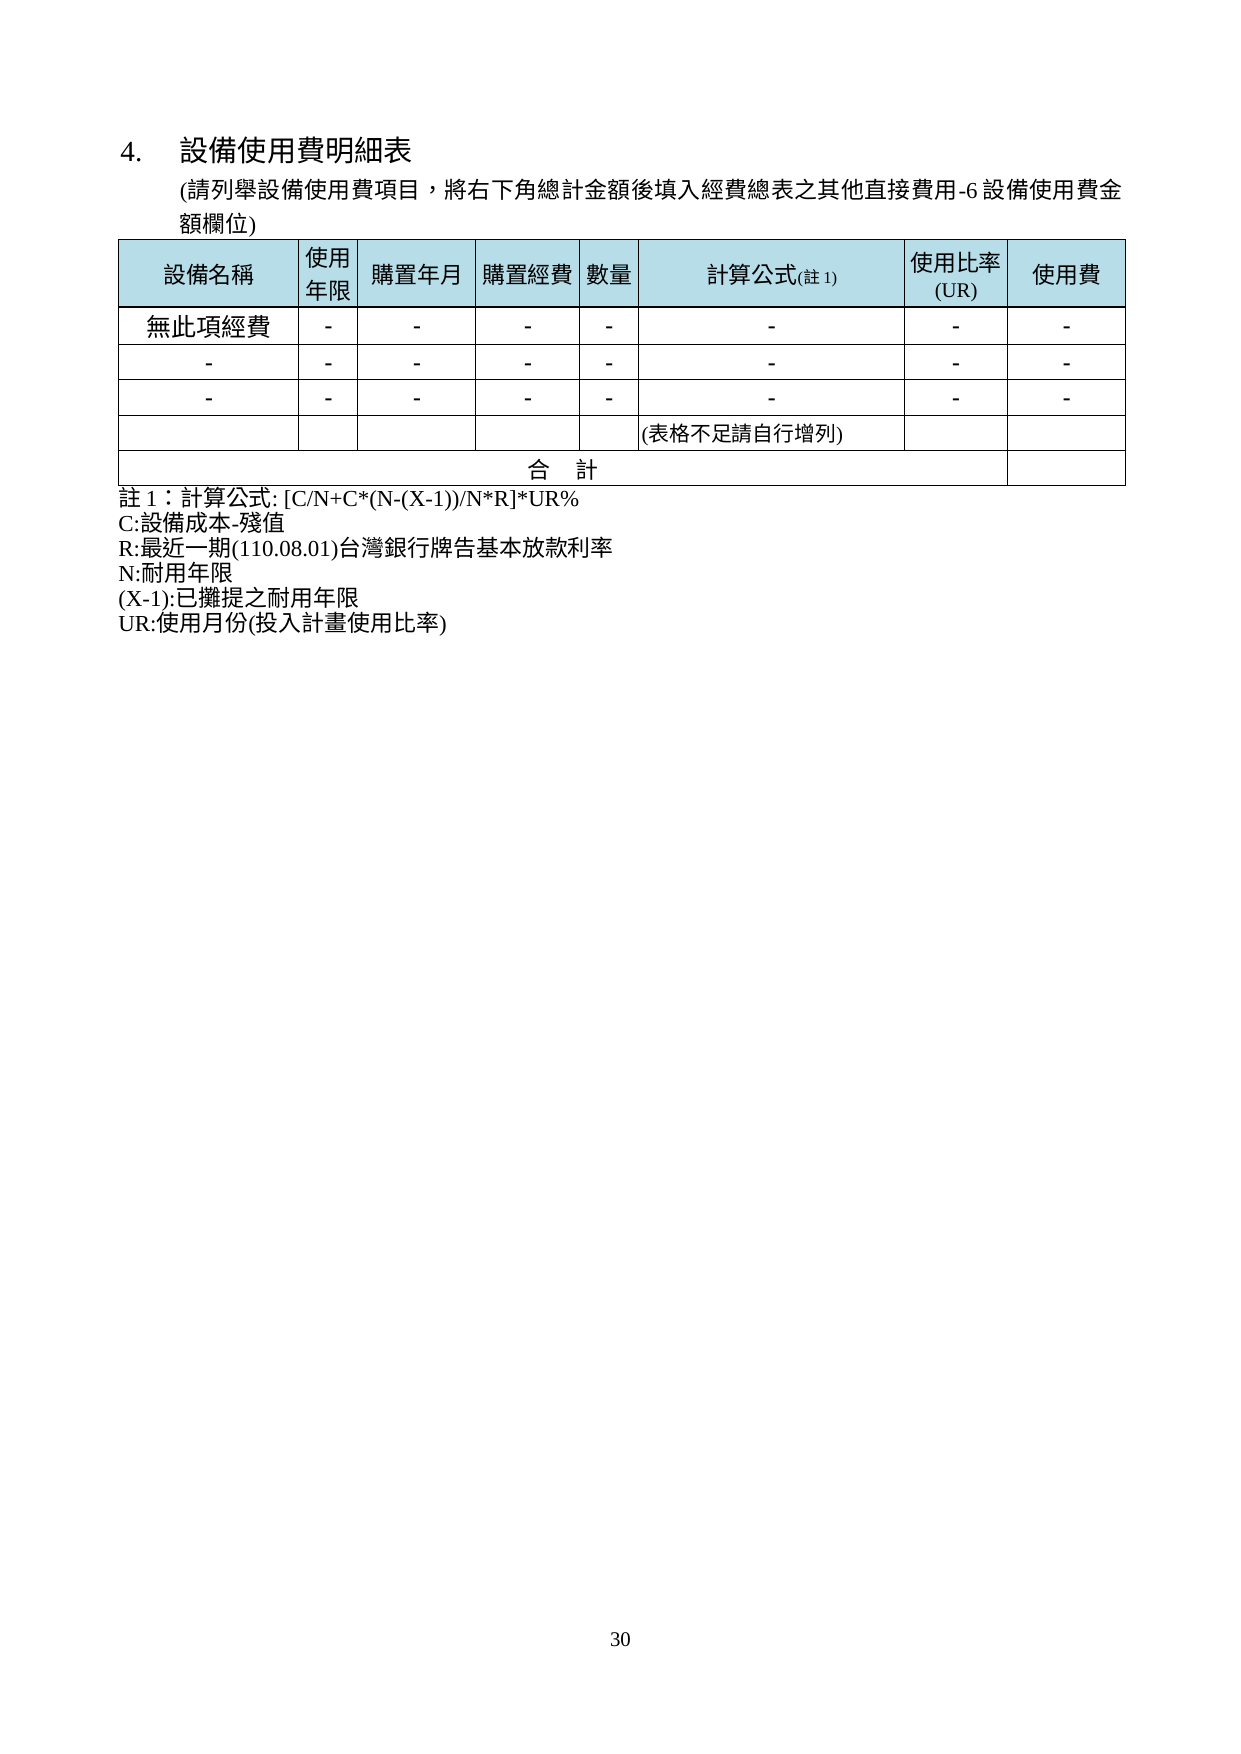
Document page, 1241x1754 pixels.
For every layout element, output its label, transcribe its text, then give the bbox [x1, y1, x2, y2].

table_cell - [639, 308, 904, 344]
table_cell - [639, 345, 904, 379]
text (X-1):已攤提之耐用年限 [118, 586, 1122, 611]
table_cell 無此項經費 [119, 308, 298, 344]
table_cell - [1008, 380, 1125, 414]
table_header 購置經費 [476, 240, 579, 306]
table_cell [905, 416, 1007, 450]
table_cell - [580, 345, 638, 379]
table_header 數量 [580, 240, 638, 306]
table_cell - [476, 345, 579, 379]
table_header 使用費 [1008, 240, 1125, 306]
table_cell 合 計 [119, 451, 1007, 485]
table_cell - [1008, 345, 1125, 379]
text C:設備成本-殘值 [118, 511, 1122, 536]
text R:最近一期(110.08.01)台灣銀行牌告基本放款利率 [118, 536, 1122, 561]
table_cell - [476, 380, 579, 414]
table_cell - [119, 380, 298, 414]
text 註1：計算公式: [C/N+C*(N-(X-1))/N*R]*UR% [118, 486, 1122, 511]
table_cell [358, 416, 475, 450]
table_cell - [905, 308, 1007, 344]
table_cell - [905, 345, 1007, 379]
table_cell - [639, 380, 904, 414]
table_header 設備名稱 [119, 240, 298, 306]
table_cell [119, 416, 298, 450]
table_cell (表格不足請自行增列) [639, 416, 904, 450]
text N:耐用年限 [118, 561, 1122, 586]
table_cell - [299, 308, 357, 344]
table_cell - [476, 308, 579, 344]
table_cell - [358, 345, 475, 379]
list 設備使用費明細表 [120, 118, 1122, 172]
table_cell - [905, 380, 1007, 414]
table_cell [299, 416, 357, 450]
table_cell - [299, 345, 357, 379]
table_cell [1008, 451, 1125, 485]
table_header 使用比率(UR) [905, 240, 1007, 306]
list (請列舉設備使用費項目，將右下角總計金額後填入經費總表之其他直接費用-6設備使用費金額欄位) [179, 172, 1122, 239]
table_cell [476, 416, 579, 450]
table_cell - [119, 345, 298, 379]
table_header 使用 年限 [299, 240, 357, 306]
table_cell - [299, 380, 357, 414]
table_cell [1008, 416, 1125, 450]
table_cell - [1008, 308, 1125, 344]
table_header 購置年月 [358, 240, 475, 306]
table_cell - [580, 308, 638, 344]
table_cell - [358, 308, 475, 344]
text UR:使用月份(投入計畫使用比率) [118, 611, 1122, 636]
table_cell - [358, 380, 475, 414]
table_header 計算公式(註1) [639, 240, 904, 306]
table_cell [580, 416, 638, 450]
table_cell - [580, 380, 638, 414]
